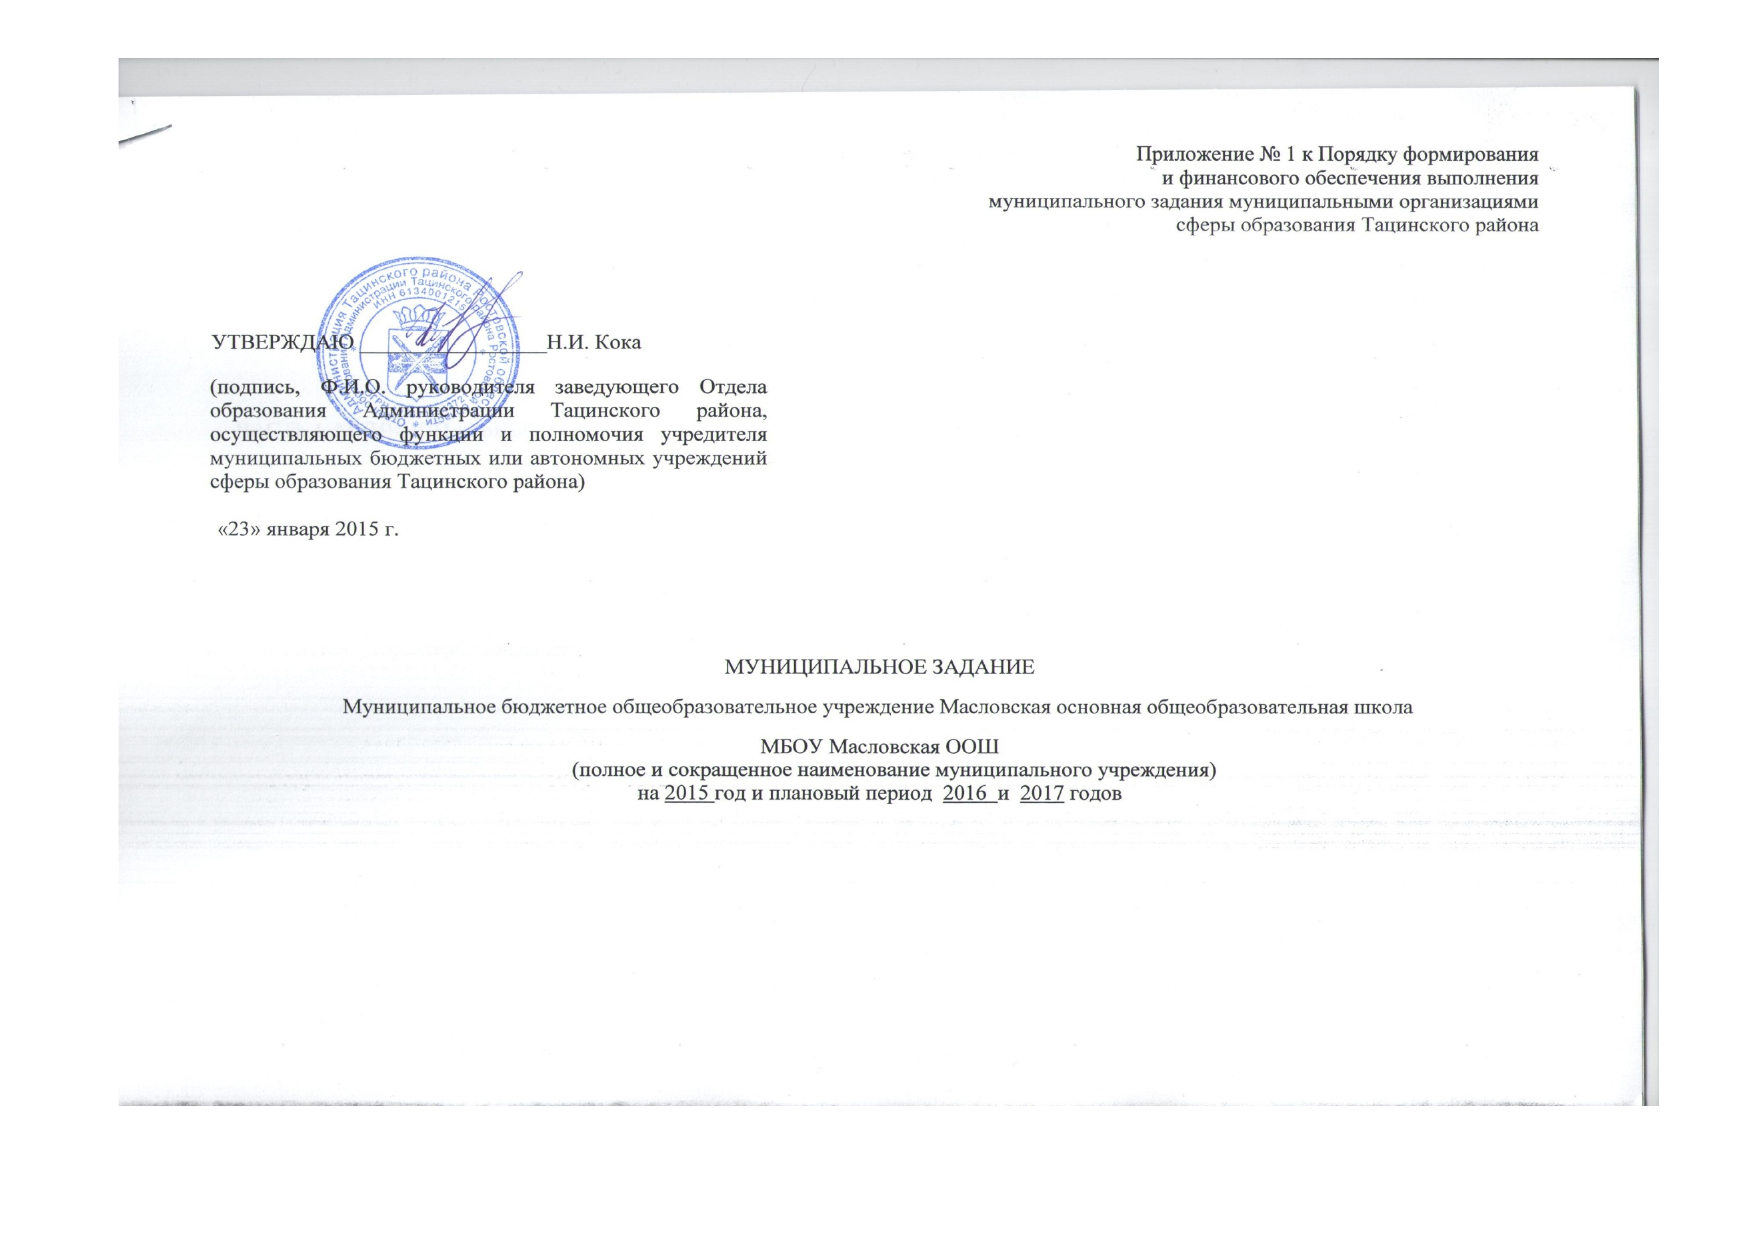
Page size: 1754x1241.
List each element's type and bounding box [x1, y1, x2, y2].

picture [118, 58, 1659, 1106]
